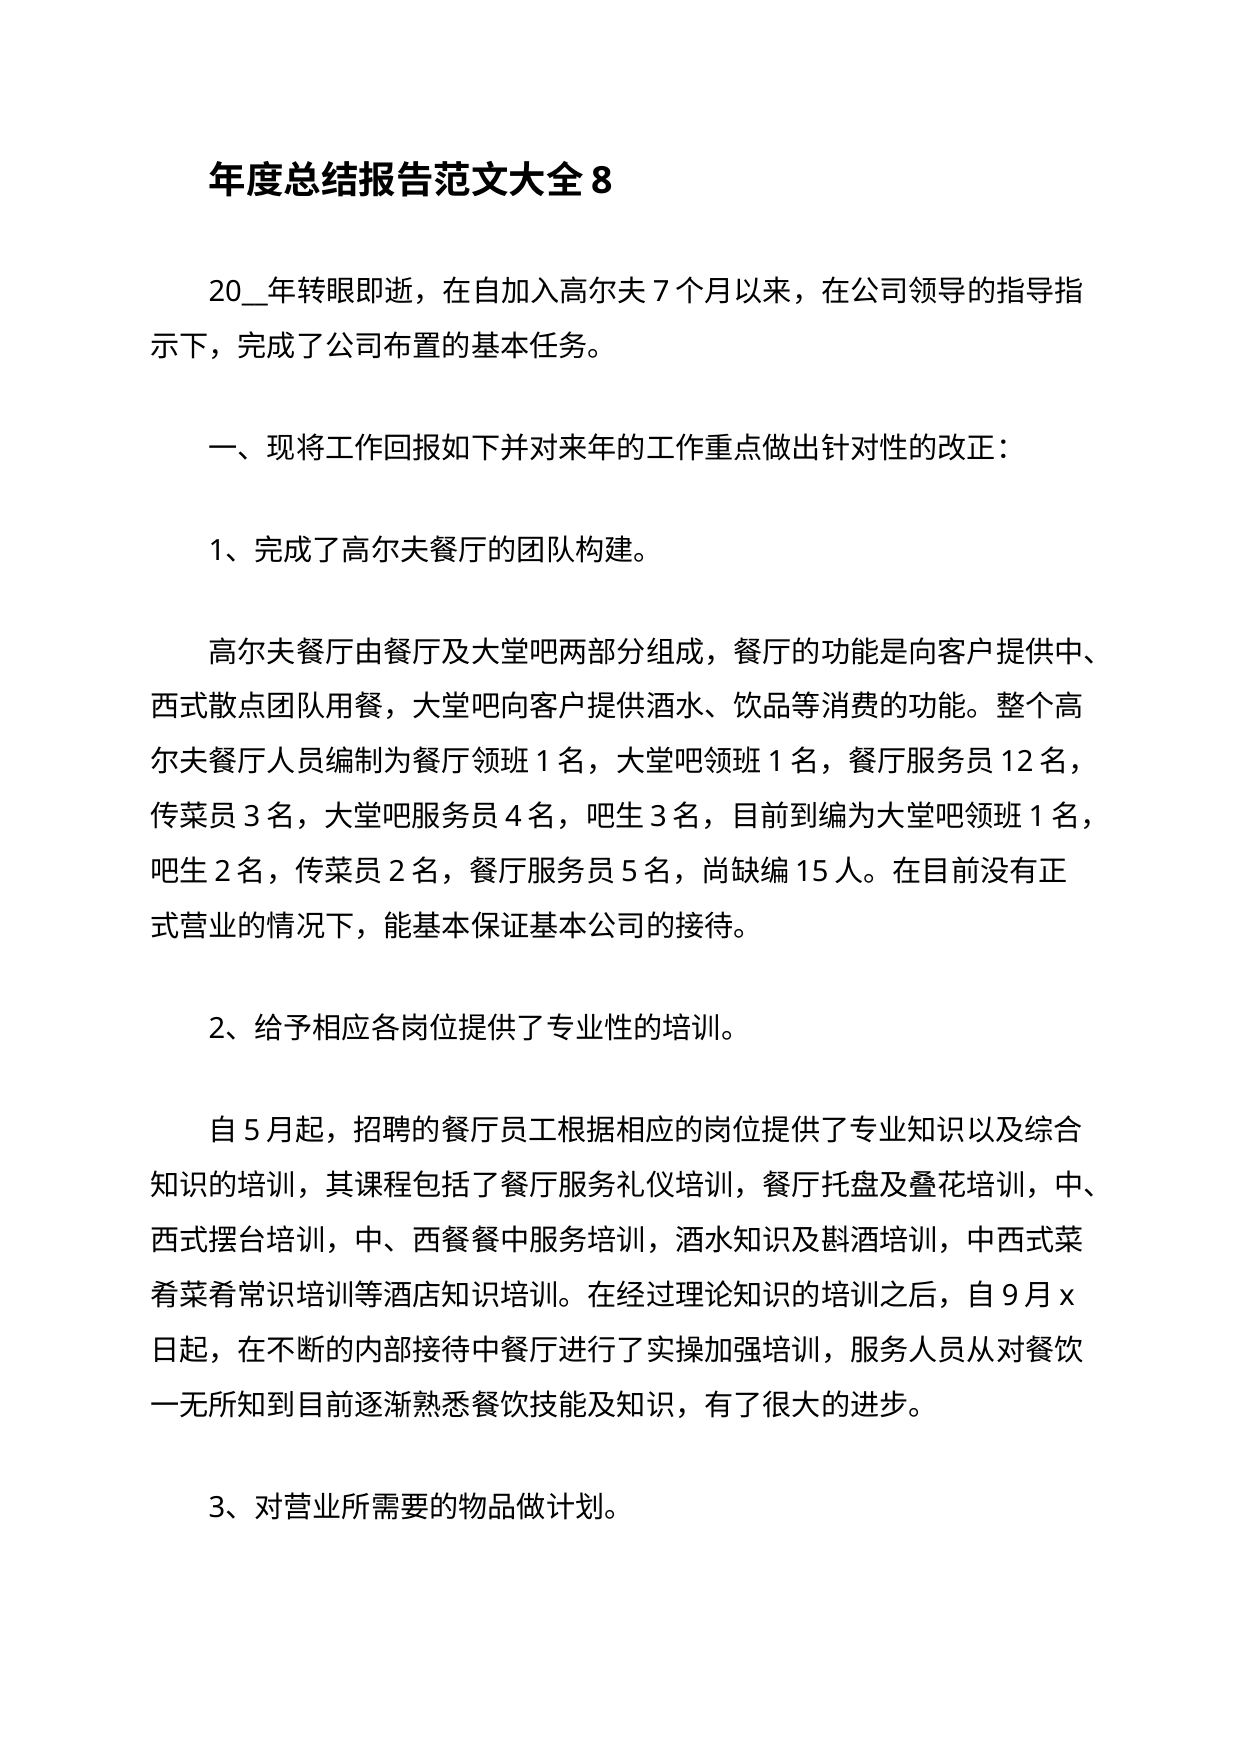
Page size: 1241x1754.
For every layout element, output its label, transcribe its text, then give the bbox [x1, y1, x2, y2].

text 2、给予相应各岗位提供了专业性的培训。 [150, 1005, 1090, 1047]
text 一、现将工作回报如下并对来年的工作重点做出针对性的改正： [150, 424, 1090, 467]
text 高尔夫餐厅由餐厅及大堂吧两部分组成，餐厅的功能是向客户提供中、西式散点团队用餐，大堂吧向客户提供酒水、饮品等消费的功能。整个高尔夫餐厅人员编制为餐厅领班1名，大堂吧领班1名，餐厅服务员12名，传菜员3名，大堂吧服务员4名，吧生3名，目前到编为大堂吧领班1名，吧生2名，传菜员2名，餐厅服务员5名，尚缺编15人。在目前没有正式营业的情况下，能基本保证基本公司的接待。 [150, 628, 1090, 945]
text 1、完成了高尔夫餐厅的团队构建。 [150, 526, 1090, 568]
text 20__年转眼即逝，在自加入高尔夫7个月以来，在公司领导的指导指示下，完成了公司布置的基本任务。 [150, 268, 1090, 365]
text 年度总结报告范文大全8 [150, 150, 1090, 204]
text 3、对营业所需要的物品做计划。 [150, 1483, 1090, 1526]
text 自5月起，招聘的餐厅员工根据相应的岗位提供了专业知识以及综合知识的培训，其课程包括了餐厅服务礼仪培训，餐厅托盘及叠花培训，中、西式摆台培训，中、西餐餐中服务培训，酒水知识及斟酒培训，中西式菜肴菜肴常识培训等酒店知识培训。在经过理论知识的培训之后，自9月x日起，在不断的内部接待中餐厅进行了实操加强培训，服务人员从对餐饮一无所知到目前逐渐熟悉餐饮技能及知识，有了很大的进步。 [150, 1107, 1090, 1424]
